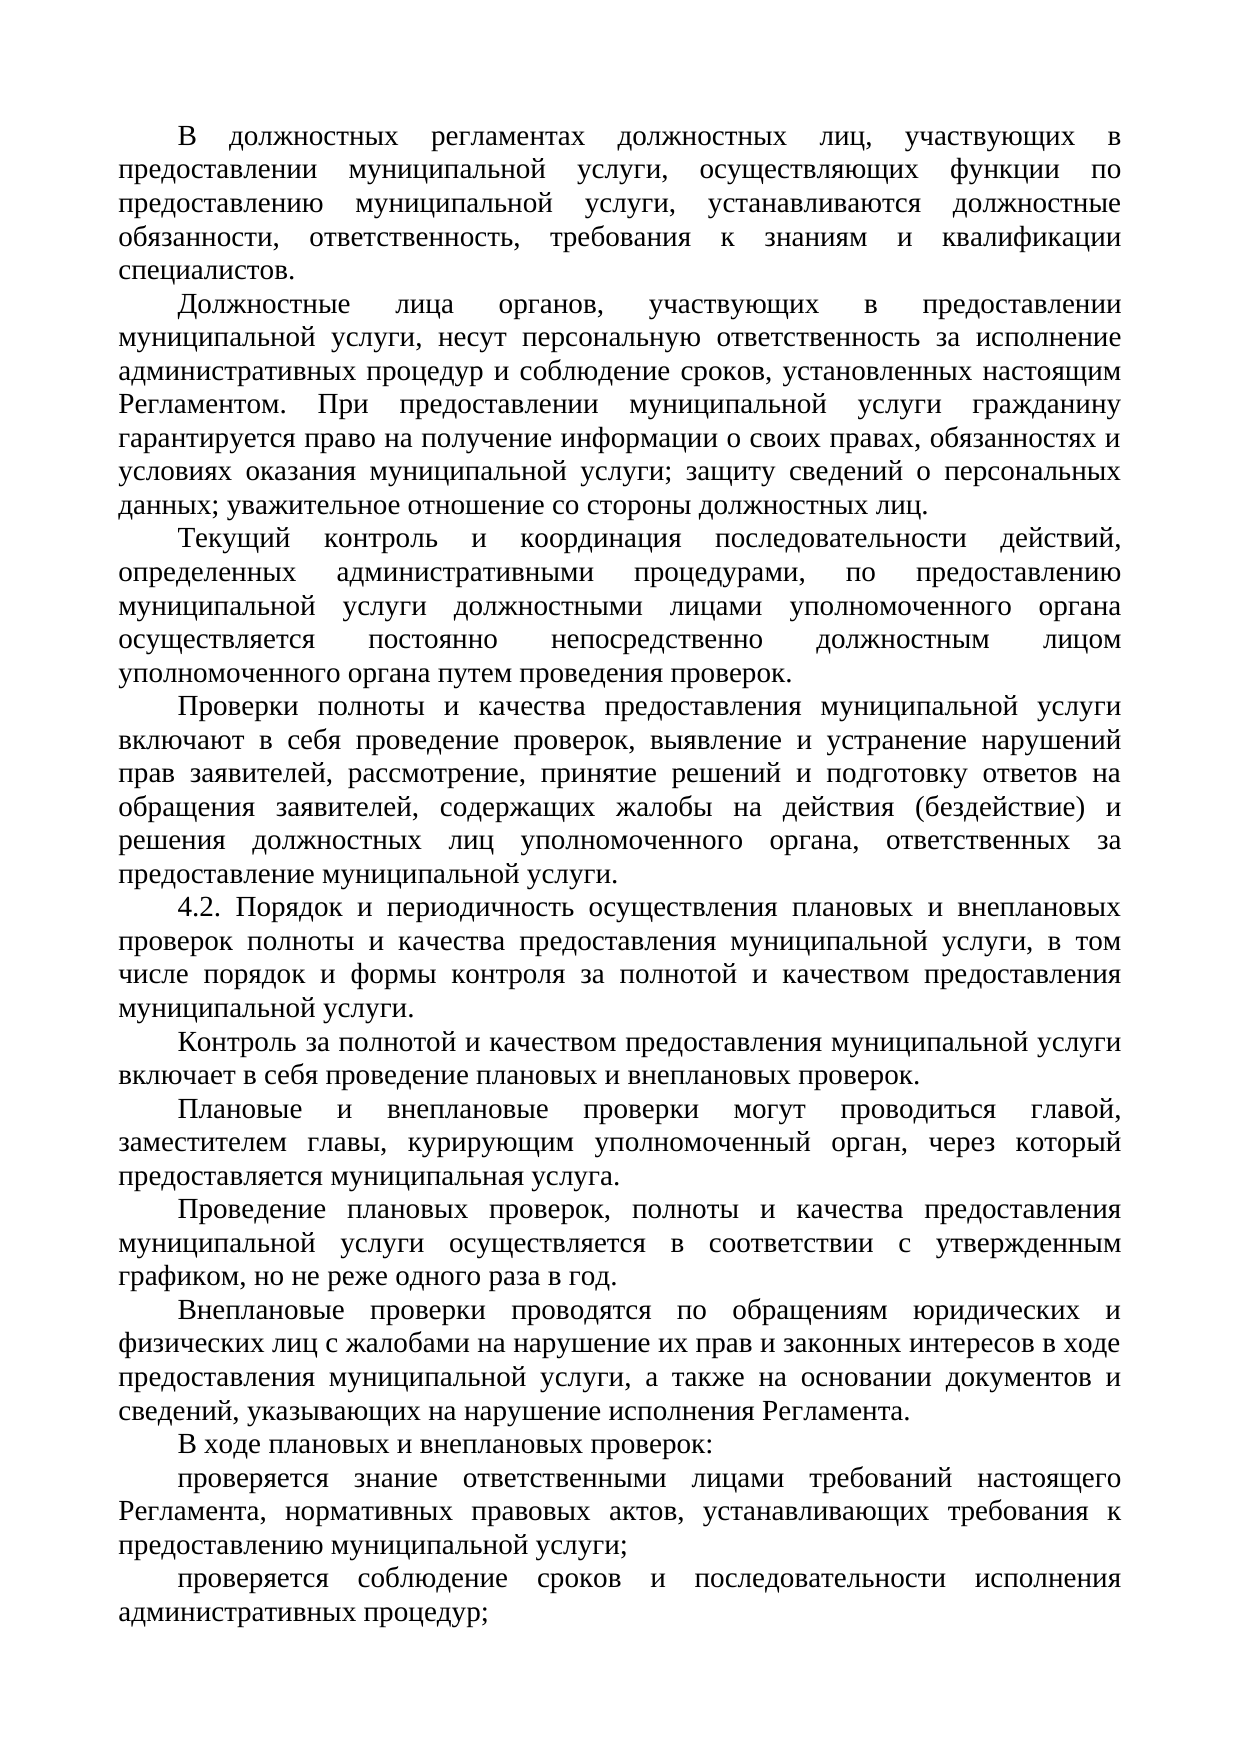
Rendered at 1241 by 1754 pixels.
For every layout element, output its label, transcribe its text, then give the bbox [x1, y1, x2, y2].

text проверяется знание ответственными лицами требований настоящего Регламента, нормативных правовых актов, устанавливающих требования к предоставлению муниципальной услуги; [118, 1460, 1122, 1560]
text 4.2. Порядок и периодичность осуществления плановых и внеплановых проверок полноты и качества предоставления муниципальной услуги, в том числе порядок и формы контроля за полнотой и качеством предоставления муниципальной услуги. [118, 889, 1122, 1024]
text Текущий контроль и координация последовательности действий, определенных административными процедурами, по предоставлению муниципальной услуги должностными лицами уполномоченного органа осуществляется постоянно непосредственно должностным лицом уполномоченного органа путем проведения проверок. [118, 521, 1122, 688]
text Проверки полноты и качества предоставления муниципальной услуги включают в себя проведение проверок, выявление и устранение нарушений прав заявителей, рассмотрение, принятие решений и подготовку ответов на обращения заявителей, содержащих жалобы на действия (бездействие) и решения должностных лиц уполномоченного органа, ответственных за предоставление муниципальной услуги. [118, 688, 1122, 889]
text В должностных регламентах должностных лиц, участвующих в предоставлении муниципальной услуги, осуществляющих функции по предоставлению муниципальной услуги, устанавливаются должностные обязанности, ответственность, требования к знаниям и квалификации специалистов. [118, 118, 1122, 286]
text Контроль за полнотой и качеством предоставления муниципальной услуги включает в себя проведение плановых и внеплановых проверок. [118, 1024, 1122, 1091]
text В ходе плановых и внеплановых проверок: [118, 1426, 1122, 1460]
text проверяется соблюдение сроков и последовательности исполнения административных процедур; [118, 1560, 1122, 1627]
text Внеплановые проверки проводятся по обращениям юридических и физических лиц с жалобами на нарушение их прав и законных интересов в ходе предоставления муниципальной услуги, а также на основании документов и сведений, указывающих на нарушение исполнения Регламента. [118, 1292, 1122, 1426]
text Плановые и внеплановые проверки могут проводиться главой, заместителем главы, курирующим уполномоченный орган, через который предоставляется муниципальная услуга. [118, 1091, 1122, 1191]
text Проведение плановых проверок, полноты и качества предоставления муниципальной услуги осуществляется в соответствии с утвержденным графиком, но не реже одного раза в год. [118, 1191, 1122, 1292]
text Должностные лица органов, участвующих в предоставлении муниципальной услуги, несут персональную ответственность за исполнение административных процедур и соблюдение сроков, установленных настоящим Регламентом. При предоставлении муниципальной услуги гражданину гарантируется право на получение информации о своих правах, обязанностях и условиях оказания муниципальной услуги; защиту сведений о персональных данных; уважительное отношение со стороны должностных лиц. [118, 286, 1122, 521]
